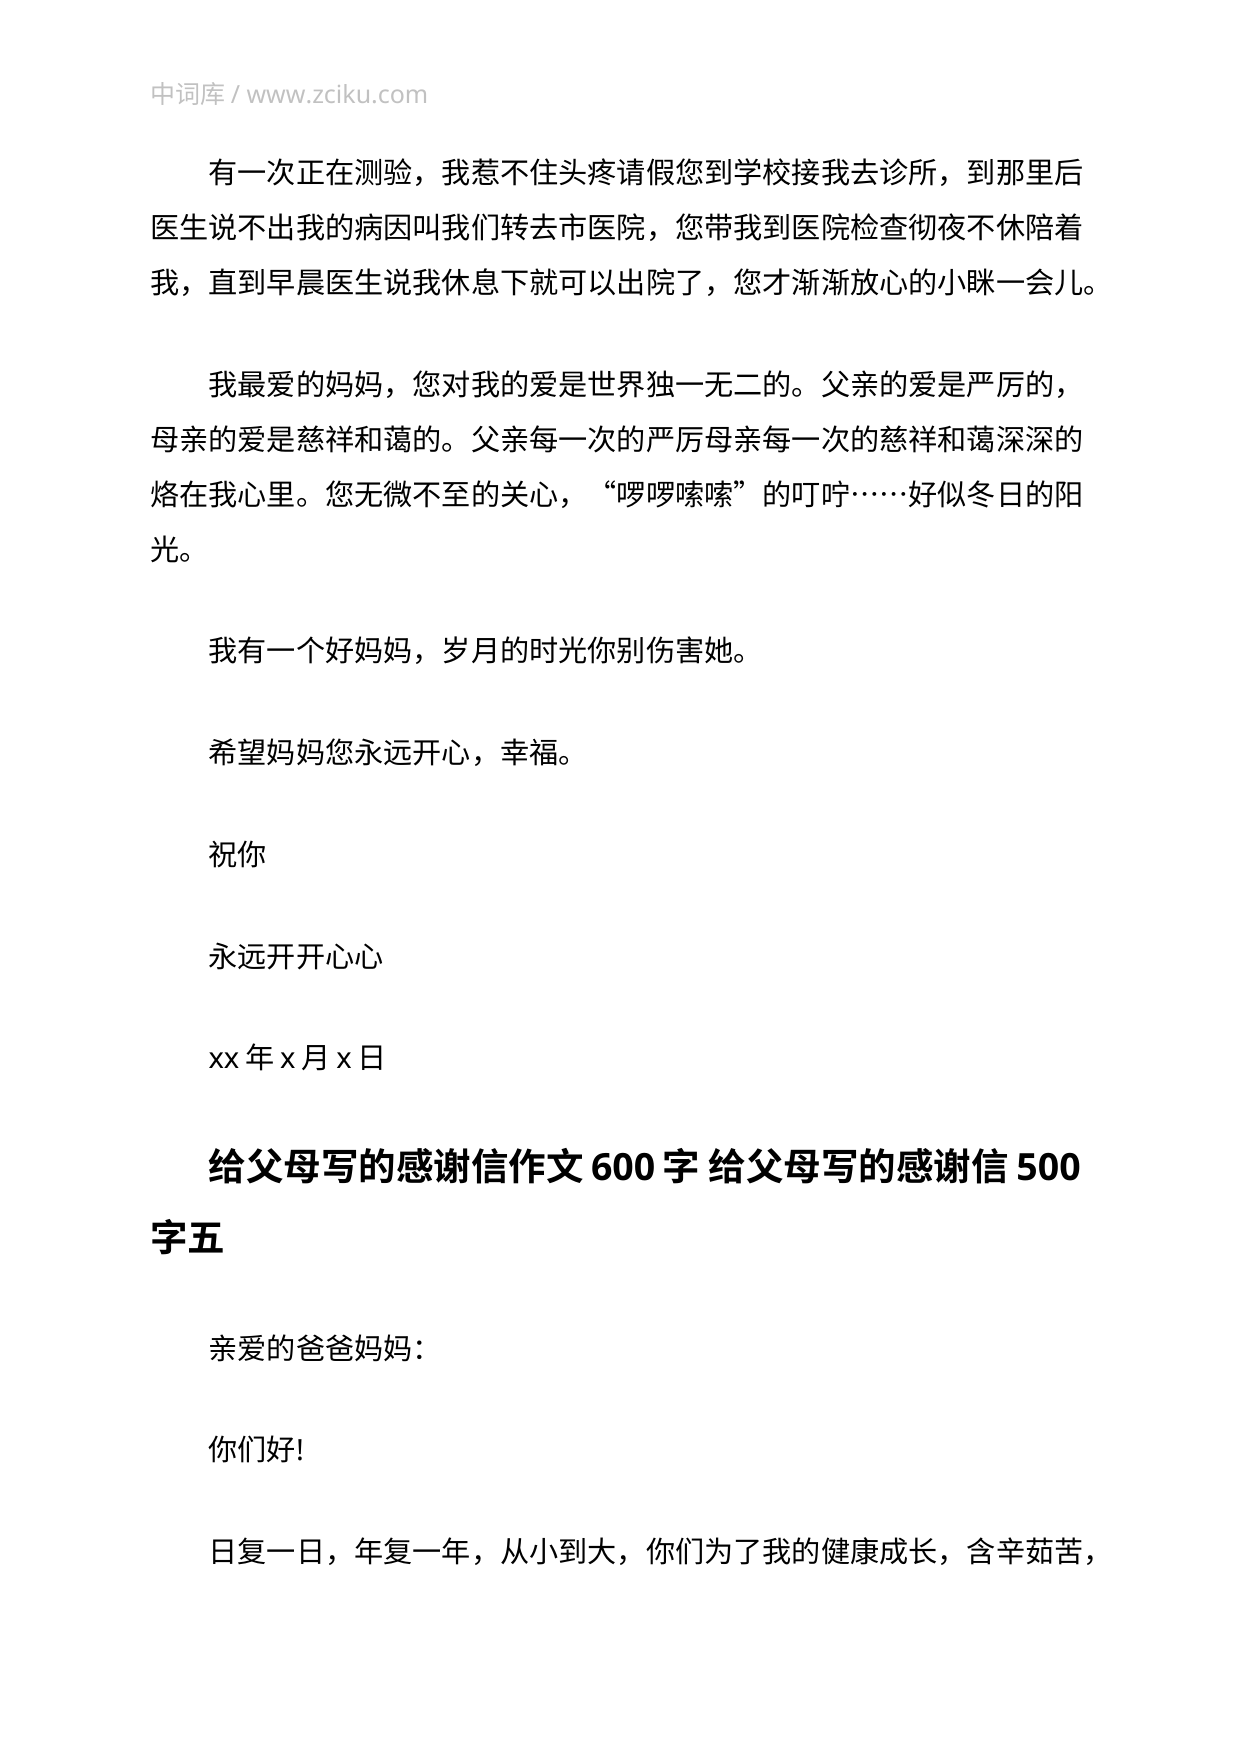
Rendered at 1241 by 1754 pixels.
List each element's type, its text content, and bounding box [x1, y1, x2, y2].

text 有一次正在测验，我惹不住头疼请假您到学校接我去诊所，到那里后医生说不出我的病因叫我们转去市医院，您带我到医院检查彻夜不休陪着我，直到早晨医生说我休息下就可以出院了，您才渐渐放心的小眯一会儿。 [150, 150, 1090, 302]
text 我有一个好妈妈，岁月的时光你别伤害她。 [150, 628, 1090, 670]
text 亲爱的爸爸妈妈： [150, 1325, 1090, 1367]
text 永远开开心心 [150, 933, 1090, 976]
text 我最爱的妈妈，您对我的爱是世界独一无二的。父亲的爱是严厉的，母亲的爱是慈祥和蔼的。父亲每一次的严厉母亲每一次的慈祥和蔼深深的烙在我心里。您无微不至的关心，“啰啰嗦嗦”的叮咛……好似冬日的阳光。 [150, 362, 1090, 568]
text 希望妈妈您永远开心，幸福。 [150, 730, 1090, 772]
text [150, 1529, 1090, 1571]
text 你们好! [150, 1427, 1090, 1469]
text 给父母写的感谢信作文600字 给父母写的感谢信500字五 [150, 1137, 1090, 1262]
text 祝你 [150, 832, 1090, 874]
text xx年x月x日 [150, 1035, 1090, 1077]
